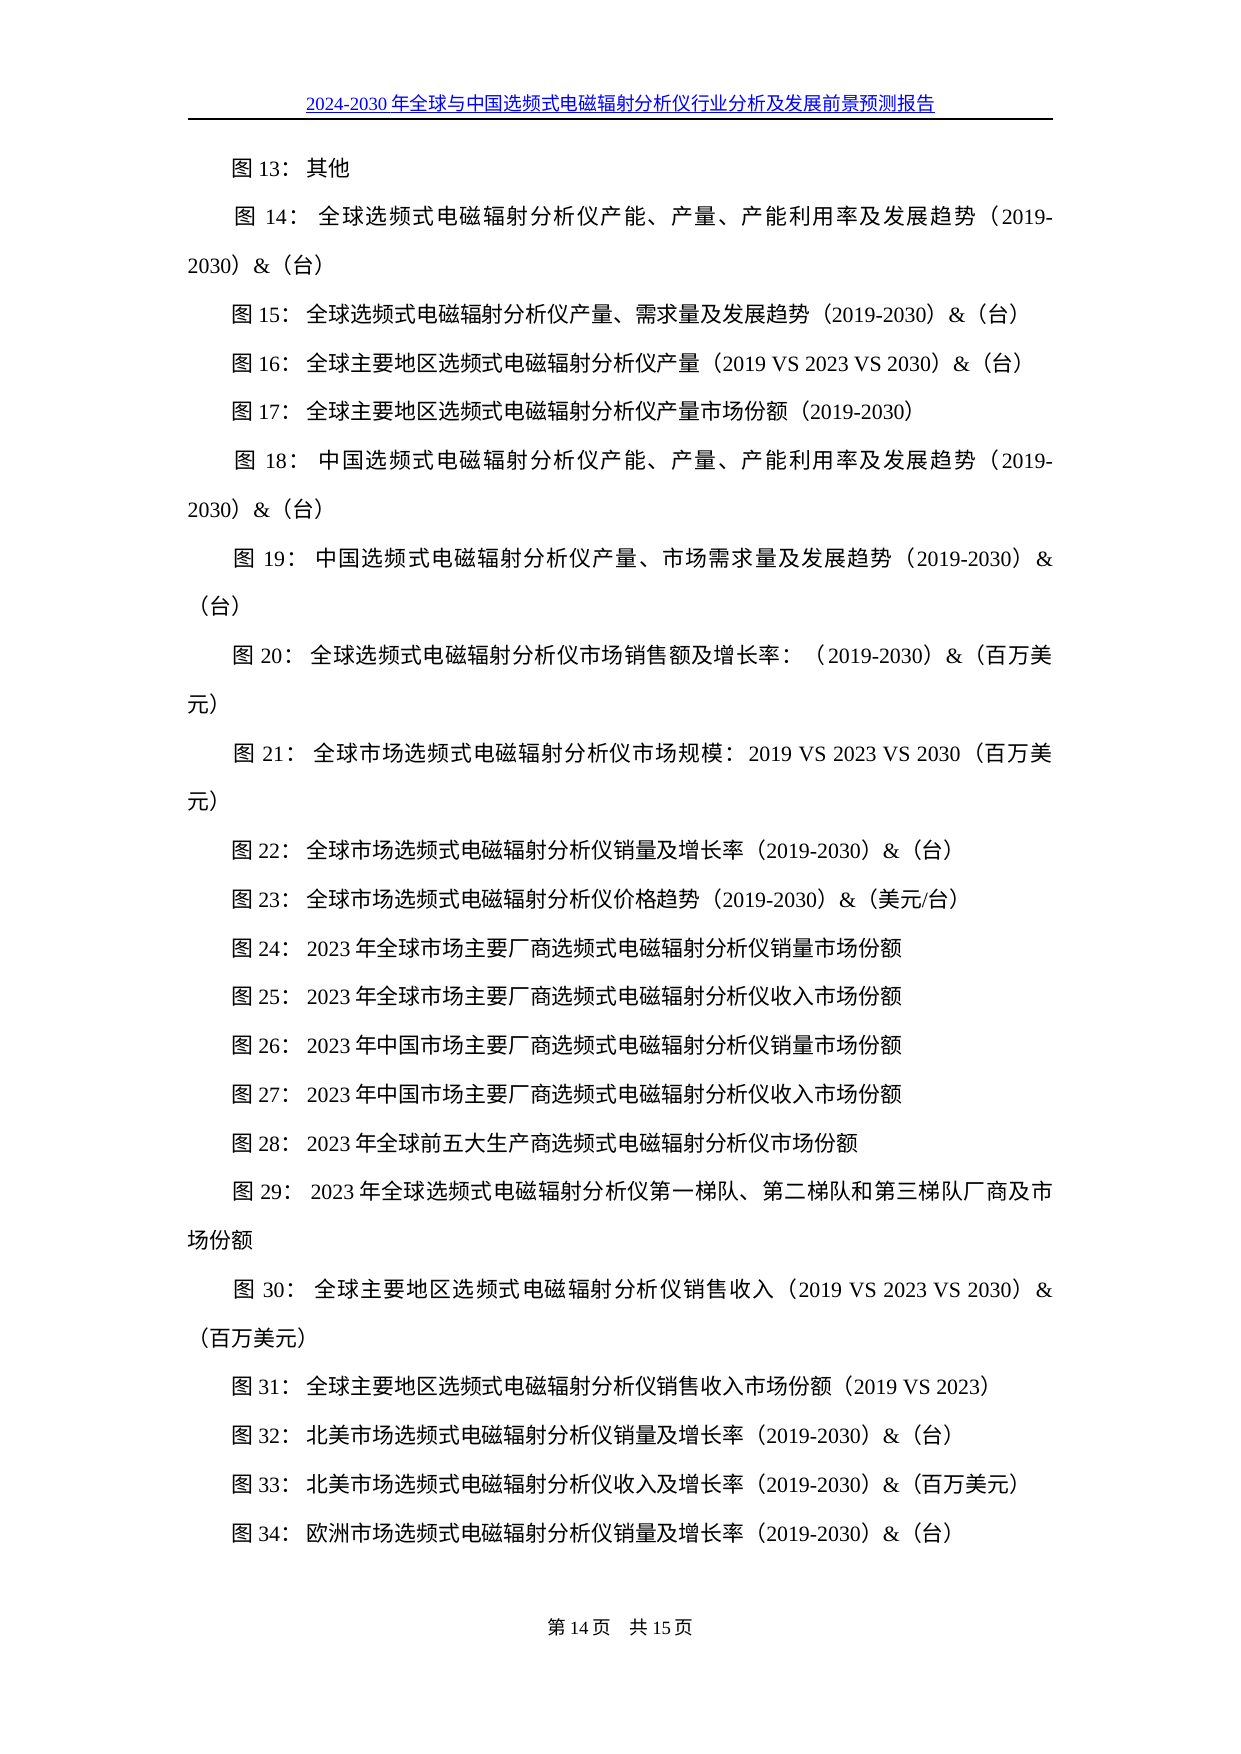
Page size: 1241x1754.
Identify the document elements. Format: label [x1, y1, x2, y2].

text [187, 150, 1053, 1548]
